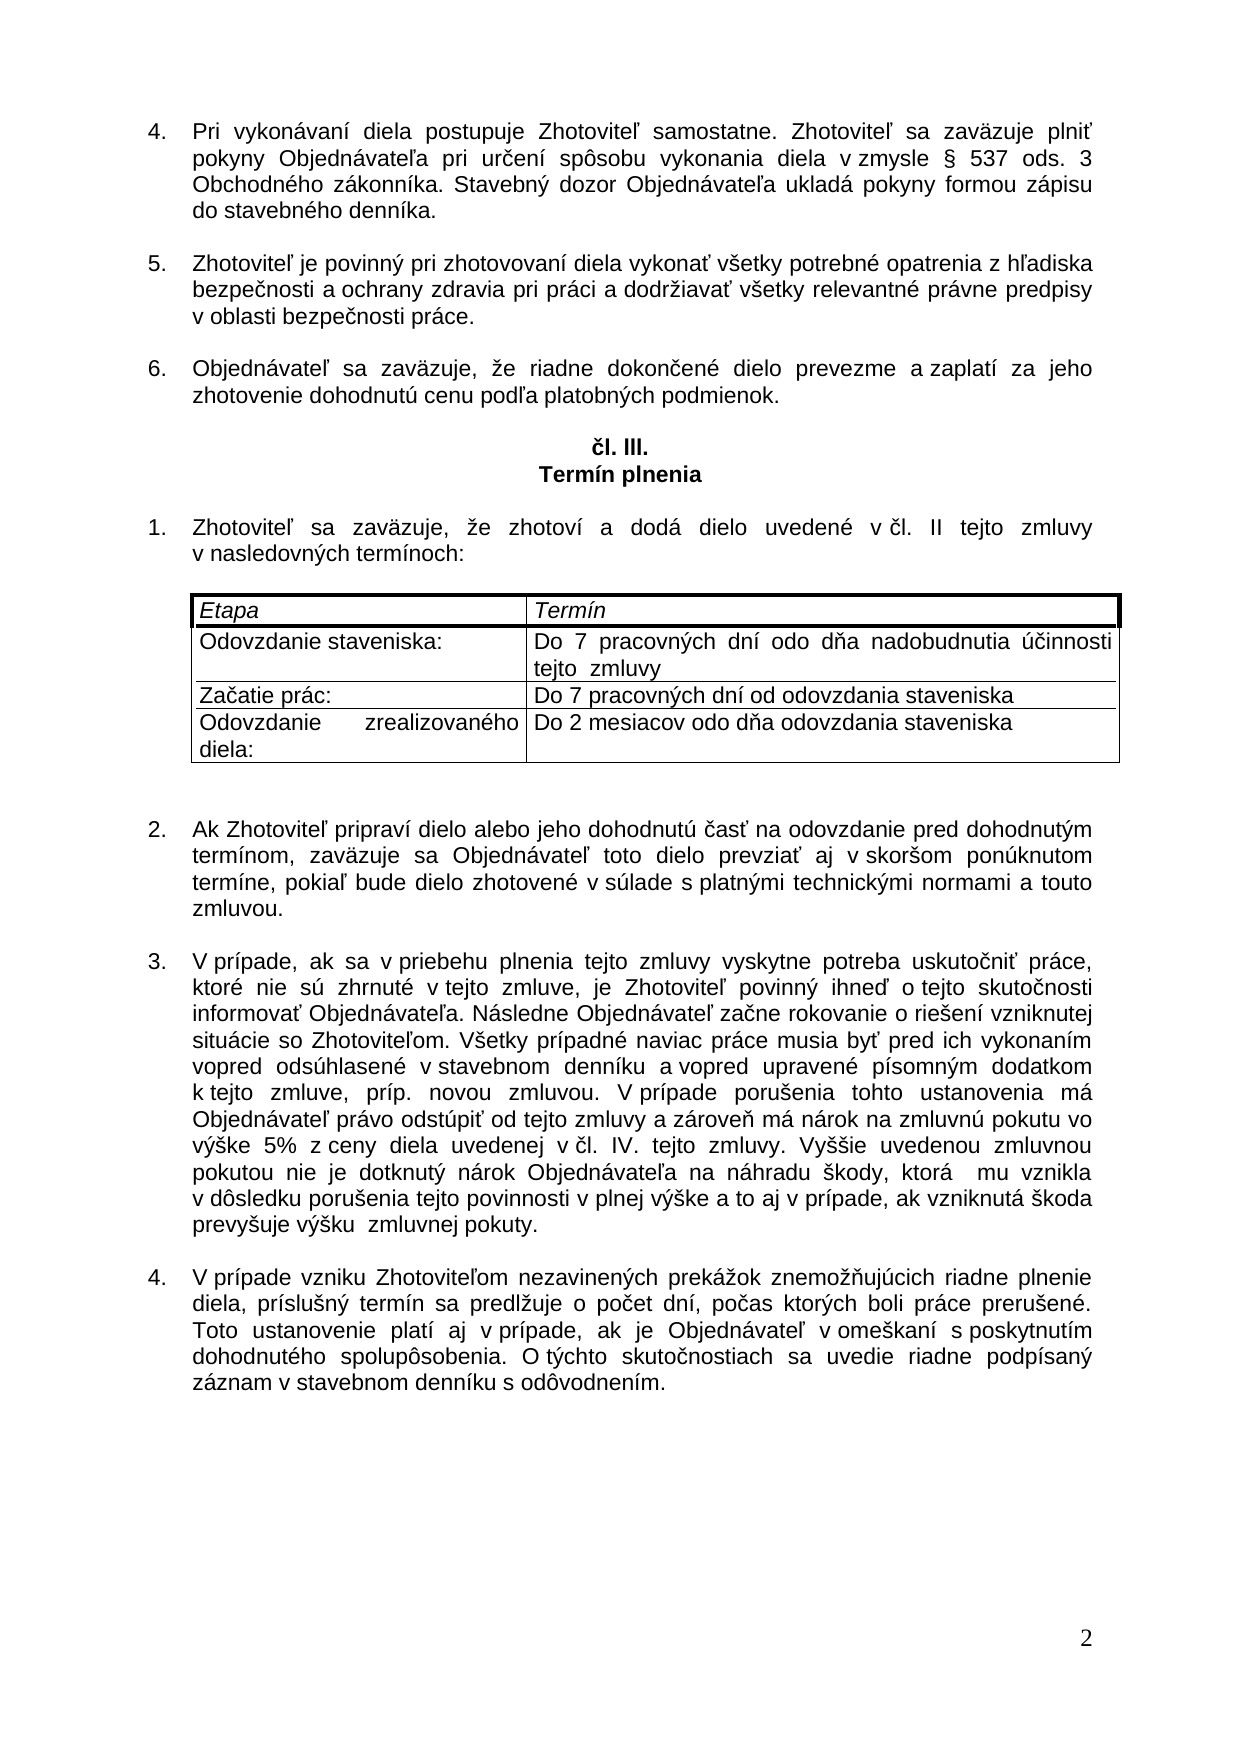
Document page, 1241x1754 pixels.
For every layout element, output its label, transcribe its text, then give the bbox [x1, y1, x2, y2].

text Termín plnenia [148, 461, 1093, 487]
text 6. Objednávateľ sa zaväzuje, že riadne dokončené dielo prevezme a zaplatí za jeho zhotovenie dohodnutú cenu podľa platobných podmienok. [148, 355, 1093, 408]
table_cell Do 7 pracovných dní odo dňa nadobudnutia účinnosti tejto zmluvy [527, 624, 1119, 681]
list V prípade, ak sa v priebehu plnenia tejto zmluvy vyskytne potreba uskutočniť práce, ktoré nie sú zhrnuté v tejto zmluve, je Zhotoviteľ povinný ihneď o tejto skutočnosti informovať Objednávateľa. Následne Objednávateľ začne rokovanie o riešení vzniknutej situácie so Zhotoviteľom. Všetky prípadné naviac práce musia byť pred ich vykonaním vopred odsúhlasené v stavebnom denníku a vopred upravené písomným dodatkom k tejto zmluve, príp. novou zmluvou. V prípade porušenia tohto ustanovenia má Objednávateľ právo odstúpiť od tejto zmluvy a zároveň má nárok na zmluvnú pokutu vo výške 5% z ceny diela uvedenej v čl. IV. tejto zmluvy. Vyššie uvedenou zmluvnou pokutou nie je dotknutý nárok Objednávateľa na náhradu škody, ktorá mu vznikla v dôsledku porušenia tejto povinnosti v plnej výške a to aj v prípade, ak vzniknutá škoda prevyšuje výšku zmluvnej pokuty. [148, 948, 1093, 1237]
text 4. Pri vykonávaní diela postupuje Zhotoviteľ samostatne. Zhotoviteľ sa zaväzuje plniť pokyny Objednávateľa pri určení spôsobu vykonania diela v zmysle § 537 ods. 3 Obchodného zákonníka. Stavebný dozor Objednávateľa ukladá pokyny formou zápisu do stavebného denníka. [148, 118, 1093, 223]
table_cell Do 7 pracovných dní od odovzdania staveniska [527, 681, 1119, 708]
list Ak Zhotoviteľ pripraví dielo alebo jeho dohodnutú časť na odovzdanie pred dohodnutým termínom, zaväzuje sa Objednávateľ toto dielo prevziať aj v skoršom ponúknutom termíne, pokiaľ bude dielo zhotovené v súlade s platnými technickými normami a touto zmluvou. [148, 816, 1093, 921]
table_cell Odovzdanie zrealizovaného diela: [192, 708, 526, 762]
text čl. lll. [148, 434, 1093, 461]
list Zhotoviteľ sa zaväzuje, že zhotoví a dodá dielo uvedené v čl. II tejto zmluvy v nasledovných termínoch: [148, 513, 1093, 566]
list V prípade vzniku Zhotoviteľom nezavinených prekážok znemožňujúcich riadne plnenie diela, príslušný termín sa predlžuje o počet dní, počas ktorých boli práce prerušené. Toto ustanovenie platí aj v prípade, ak je Objednávateľ v omeškaní s poskytnutím dohodnutého spolupôsobenia. O týchto skutočnostiach sa uvedie riadne podpísaný záznam v stavebnom denníku s odôvodnením. [148, 1264, 1093, 1396]
table_cell Do 2 mesiacov odo dňa odovzdania staveniska [527, 708, 1119, 762]
table_cell Odovzdanie staveniska: [192, 624, 526, 681]
table_header Etapa [194, 597, 526, 623]
table_cell Začatie prác: [192, 681, 526, 708]
table_header Termín [527, 597, 1117, 623]
text 5. Zhotoviteľ je povinný pri zhotovovaní diela vykonať všetky potrebné opatrenia z hľadiska bezpečnosti a ochrany zdravia pri práci a dodržiavať všetky relevantné právne predpisy v oblasti bezpečnosti práce. [148, 250, 1093, 329]
